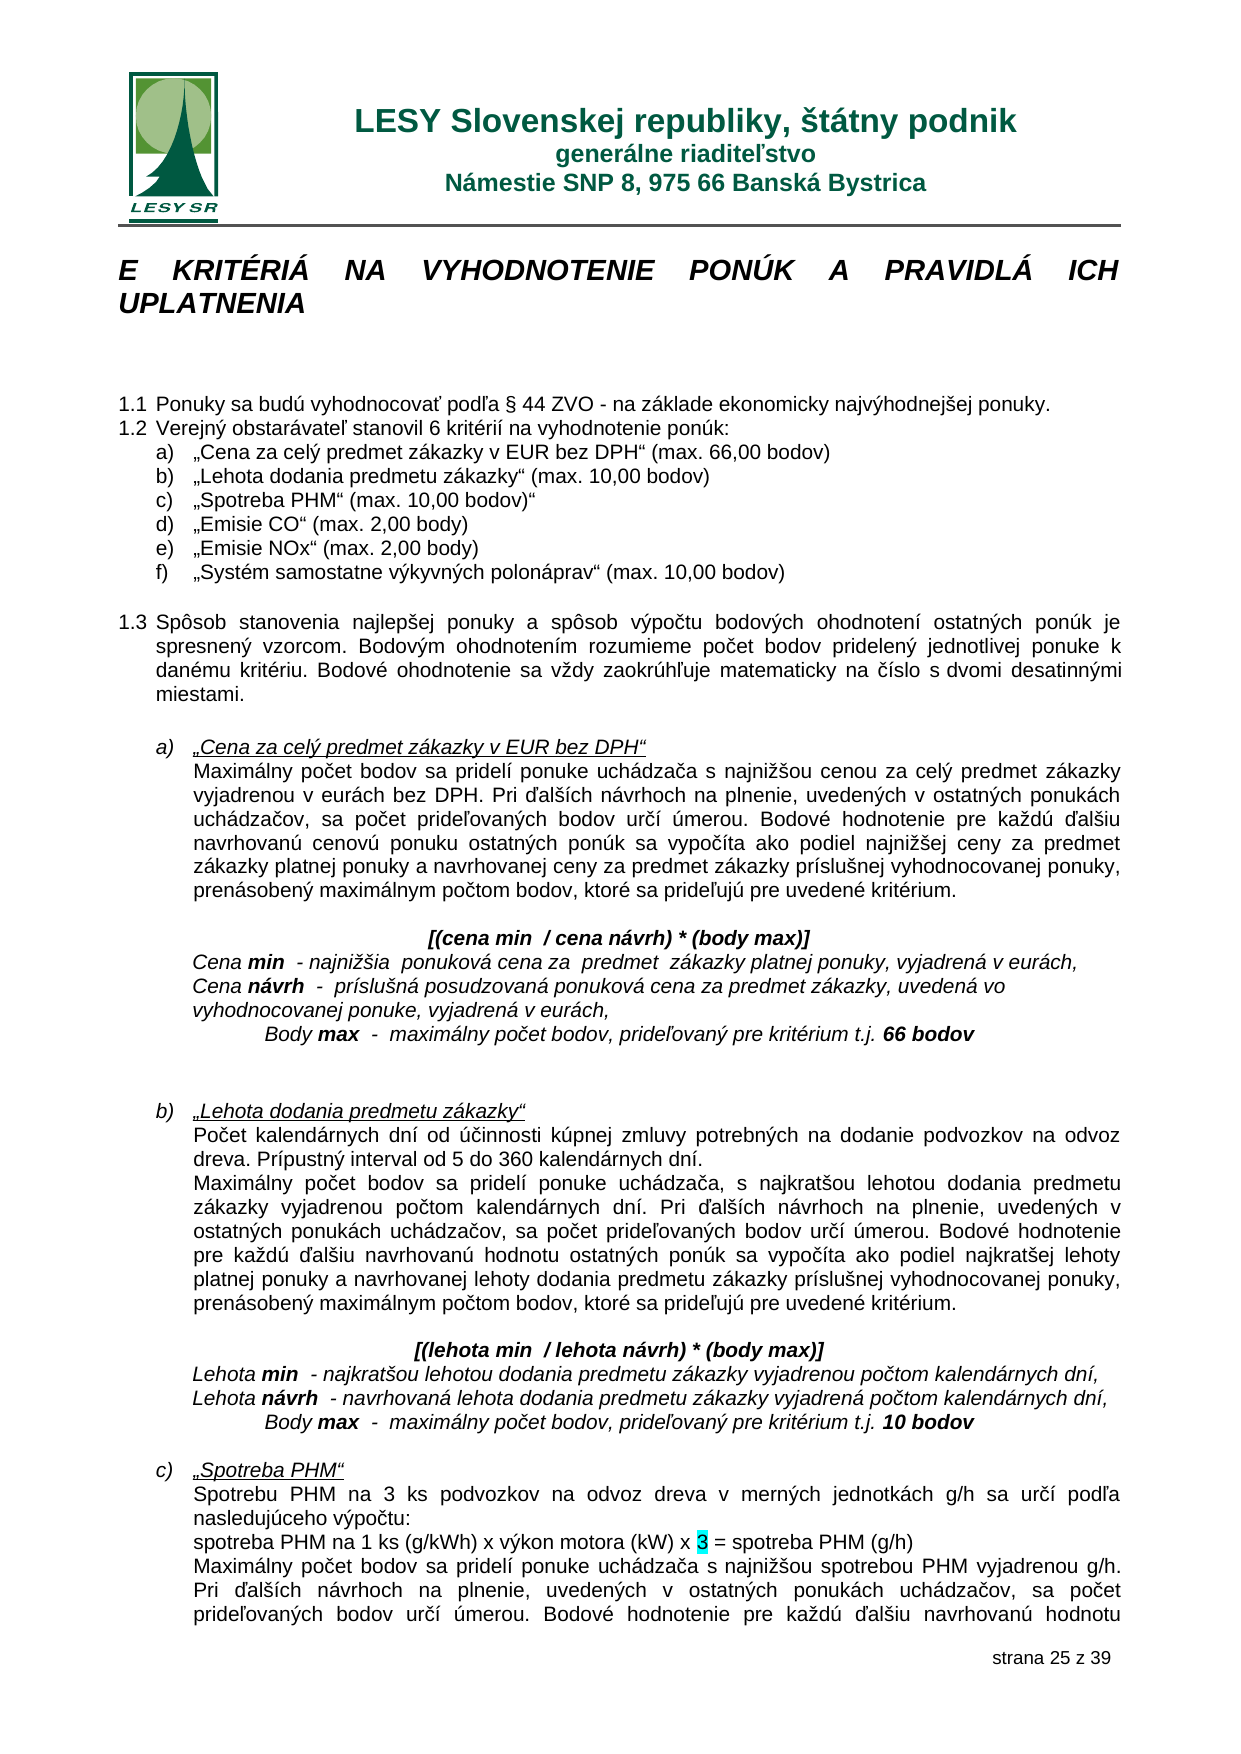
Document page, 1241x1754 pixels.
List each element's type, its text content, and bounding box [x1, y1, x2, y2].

text Počet kalendárnych dní od účinnosti kúpnej zmluvy potrebných na dodanie podvozkov na odvoz dreva. Prípustný interval od 5 do 360 kalendárnych dní. [193, 1123, 1122, 1171]
subtitle E KRITÉRIÁ NA VYHODNOTENIE PONÚK A PRAVIDLÁ ICH UPLATNENIA [118, 253, 1122, 320]
text Lehota návrh - navrhovaná lehota dodania predmetu zákazky vyjadrená počtom kalendárnych dní, [192, 1386, 1122, 1410]
text Cena návrh - príslušná posudzovaná ponuková cena za predmet zákazky, uvedená vo vyhodnocovanej ponuke, vyjadrená v eurách, [192, 974, 1122, 1022]
list „Lehota dodania predmetu zákazky“ (max. 10,00 bodov) [156, 464, 1122, 488]
text spotreba PHM na 1 ks (g/kWh) x výkon motora (kW) x 3 = spotreba PHM (g/h) [193, 1530, 697, 1554]
list „Emisie CO“ (max. 2,00 body) [156, 512, 1122, 536]
text spotreba PHM na 1 ks (g/kWh) x výkon motora (kW) x 3 = spotreba PHM (g/h) [708, 1530, 1122, 1554]
list „Cena za celý predmet zákazky v EUR bez DPH“ (max. 66,00 bodov) [156, 440, 1122, 464]
list Spôsob stanovenia najlepšej ponuky a spôsob výpočtu bodových ohodnotení ostatných ponúk je spresnený vzorcom. Bodovým ohodnotením rozumieme počet bodov pridelený jednotlivej ponuke k danému kritériu. Bodové ohodnotenie sa vždy zaokrúhľuje matematicky na číslo s dvomi desatinnými miestami. [118, 610, 1122, 706]
list Ponuky sa budú vyhodnocovať podľa § 44 ZVO - na základe ekonomicky najvýhodnejšej ponuky. [118, 392, 1122, 416]
text Lehota min - najkratšou lehotou dodania predmetu zákazky vyjadrenou počtom kalendárnych dní, [192, 1362, 1122, 1386]
text Cena min - najnižšia ponuková cena za predmet zákazky platnej ponuky, vyjadrená v eurách, [192, 950, 1122, 974]
list „Spotreba PHM“ [156, 1458, 1122, 1482]
text [(lehota min / lehota návrh) * (body max)] [118, 1338, 1122, 1362]
list „Systém samostatne výkyvných polonáprav“ (max. 10,00 bodov) [156, 559, 1122, 583]
list „Cena za celý predmet zákazky v EUR bez DPH“ [156, 734, 1122, 758]
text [193, 1554, 1122, 1626]
text [(cena min / cena návrh) * (body max)] [118, 926, 1122, 950]
text Body max - maximálny počet bodov, prideľovaný pre kritérium t.j. 66 bodov [118, 1022, 1122, 1046]
text Maximálny počet bodov sa pridelí ponuke uchádzača s najnižšou cenou za celý predmet zákazky vyjadrenou v eurách bez DPH. Pri ďalších návrhoch na plnenie, uvedených v ostatných ponukách uchádzačov, sa počet prideľovaných bodov určí úmerou. Bodové hodnotenie pre každú ďalšiu navrhovanú cenovú ponuku ostatných ponúk sa vypočíta ako podiel najnižšej ceny za predmet zákazky platnej ponuky a navrhovanej ceny za predmet zákazky príslušnej vyhodnocovanej ponuky, prenásobený maximálnym počtom bodov, ktoré sa prideľujú pre uvedené kritérium. [193, 758, 1122, 902]
list Verejný obstarávateľ stanovil 6 kritérií na vyhodnotenie ponúk: [118, 416, 1122, 440]
text Maximálny počet bodov sa pridelí ponuke uchádzača, s najkratšou lehotou dodania predmetu zákazky vyjadrenou počtom kalendárnych dní. Pri ďalších návrhoch na plnenie, uvedených v ostatných ponukách uchádzačov, sa počet prideľovaných bodov určí úmerou. Bodové hodnotenie pre každú ďalšiu navrhovanú hodnotu ostatných ponúk sa vypočíta ako podiel najkratšej lehoty platnej ponuky a navrhovanej lehoty dodania predmetu zákazky príslušnej vyhodnocovanej ponuky, prenásobený maximálnym počtom bodov, ktoré sa prideľujú pre uvedené kritérium. [193, 1171, 1122, 1314]
list „Lehota dodania predmetu zákazky“ [156, 1099, 1122, 1123]
list „Spotreba PHM“ (max. 10,00 bodov)“ [156, 488, 1122, 512]
text Body max - maximálny počet bodov, prideľovaný pre kritérium t.j. 10 bodov [118, 1410, 1122, 1434]
list „Emisie NOx“ (max. 2,00 body) [156, 536, 1122, 559]
text Spotrebu PHM na 3 ks podvozkov na odvoz dreva v merných jednotkách g/h sa určí podľa nasledujúceho výpočtu: [193, 1482, 1122, 1530]
